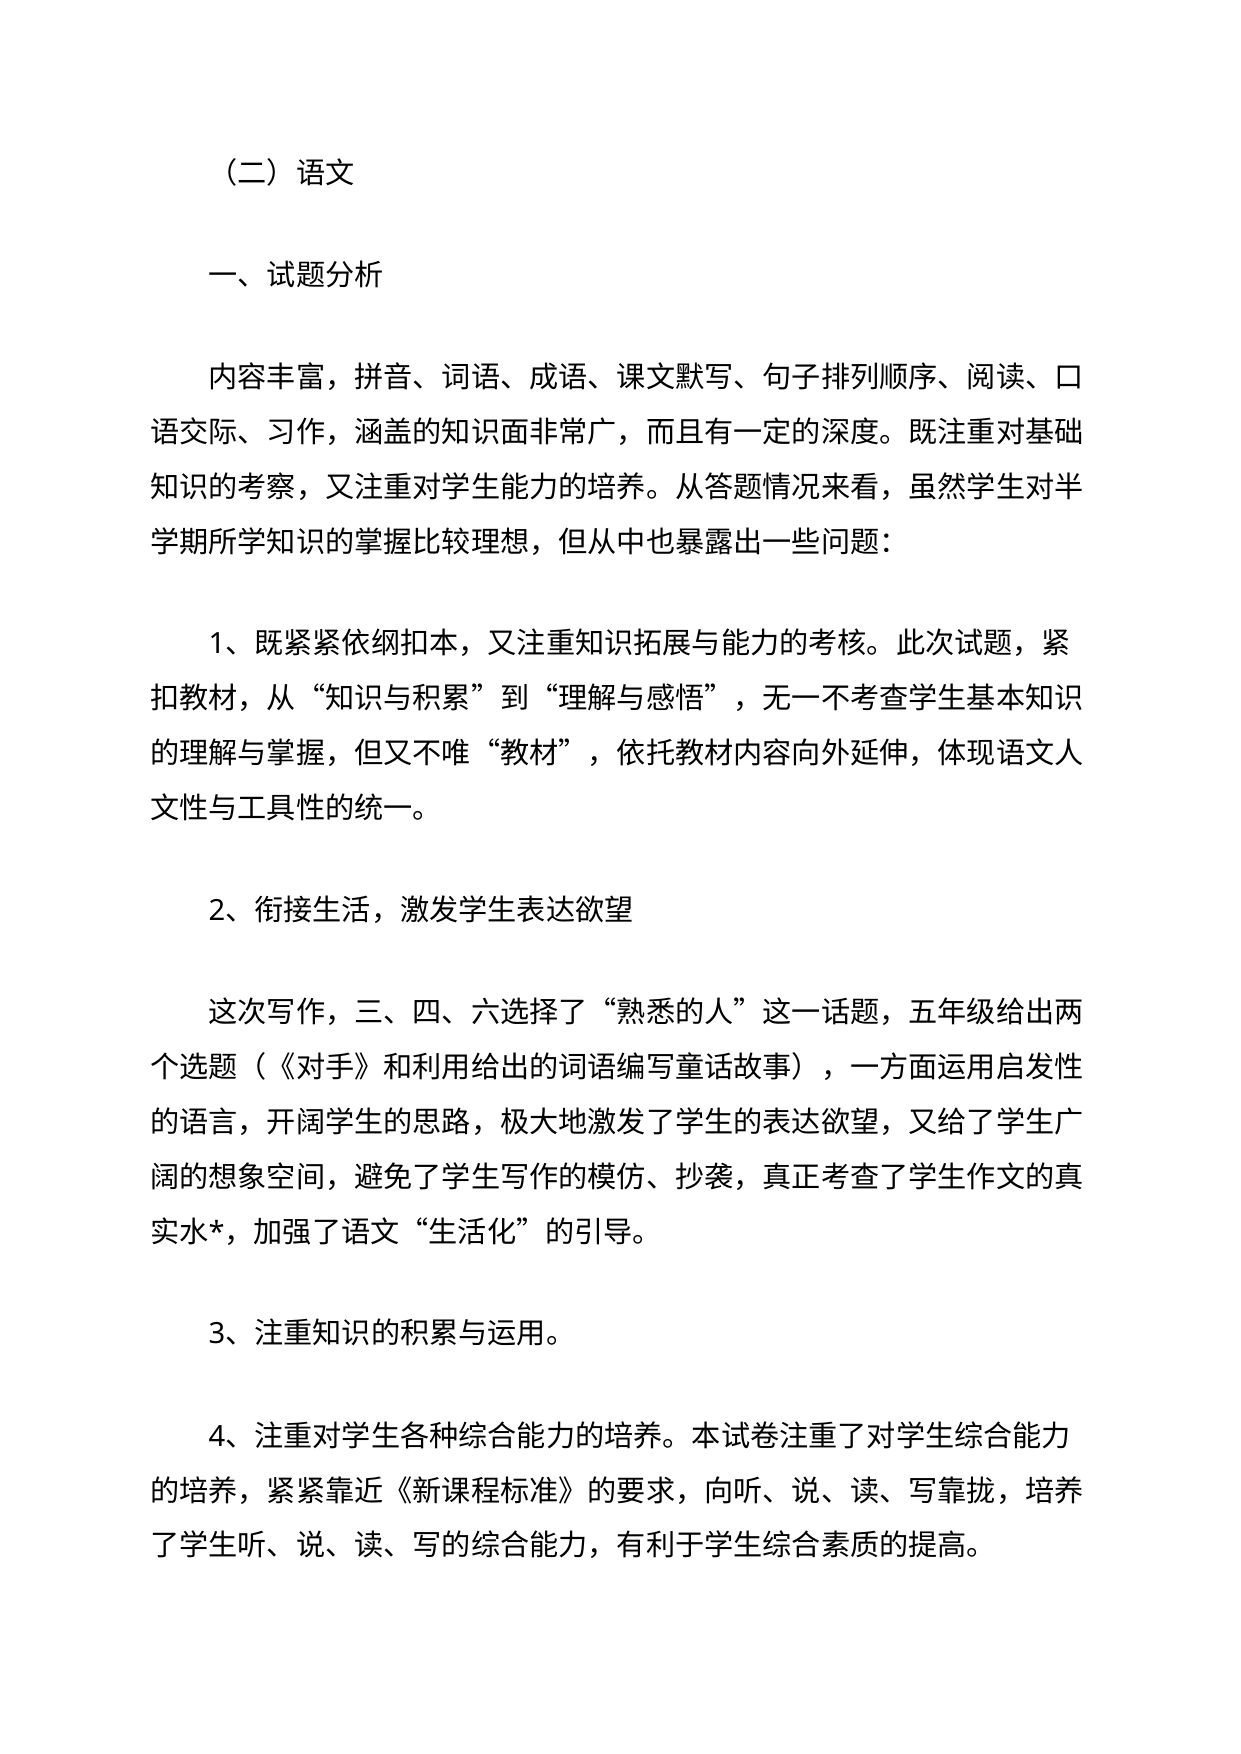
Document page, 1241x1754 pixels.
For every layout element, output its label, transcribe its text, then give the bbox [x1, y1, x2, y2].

text 内容丰富，拼音、词语、成语、课文默写、句子排列顺序、阅读、口语交际、习作，涵盖的知识面非常广，而且有一定的深度。既注重对基础知识的考察，又注重对学生能力的培养。从答题情况来看，虽然学生对半学期所学知识的掌握比较理想，但从中也暴露出一些问题： [150, 353, 1090, 561]
text 一、试题分析 [150, 252, 1090, 294]
text 这次写作，三、四、六选择了“熟悉的人”这一话题，五年级给出两个选题（《对手》和利用给出的词语编写童话故事），一方面运用启发性的语言，开阔学生的思路，极大地激发了学生的表达欲望，又给了学生广阔的想象空间，避免了学生写作的模仿、抄袭，真正考查了学生作文的真实水*，加强了语文“生活化”的引导。 [150, 988, 1090, 1251]
text （二）语文 [150, 150, 1090, 192]
text 4、注重对学生各种综合能力的培养。本试卷注重了对学生综合能力的培养，紧紧靠近《新课程标准》的要求，向听、说、读、写靠拢，培养了学生听、说、读、写的综合能力，有利于学生综合素质的提高。 [150, 1412, 1090, 1564]
text 2、衔接生活，激发学生表达欲望 [150, 887, 1090, 929]
text 3、注重知识的积累与运用。 [150, 1310, 1090, 1352]
text 1、既紧紧依纲扣本，又注重知识拓展与能力的考核。此次试题，紧扣教材，从“知识与积累”到“理解与感悟”，无一不考查学生基本知识的理解与掌握，但又不唯“教材”，依托教材内容向外延伸，体现语文人文性与工具性的统一。 [150, 620, 1090, 827]
